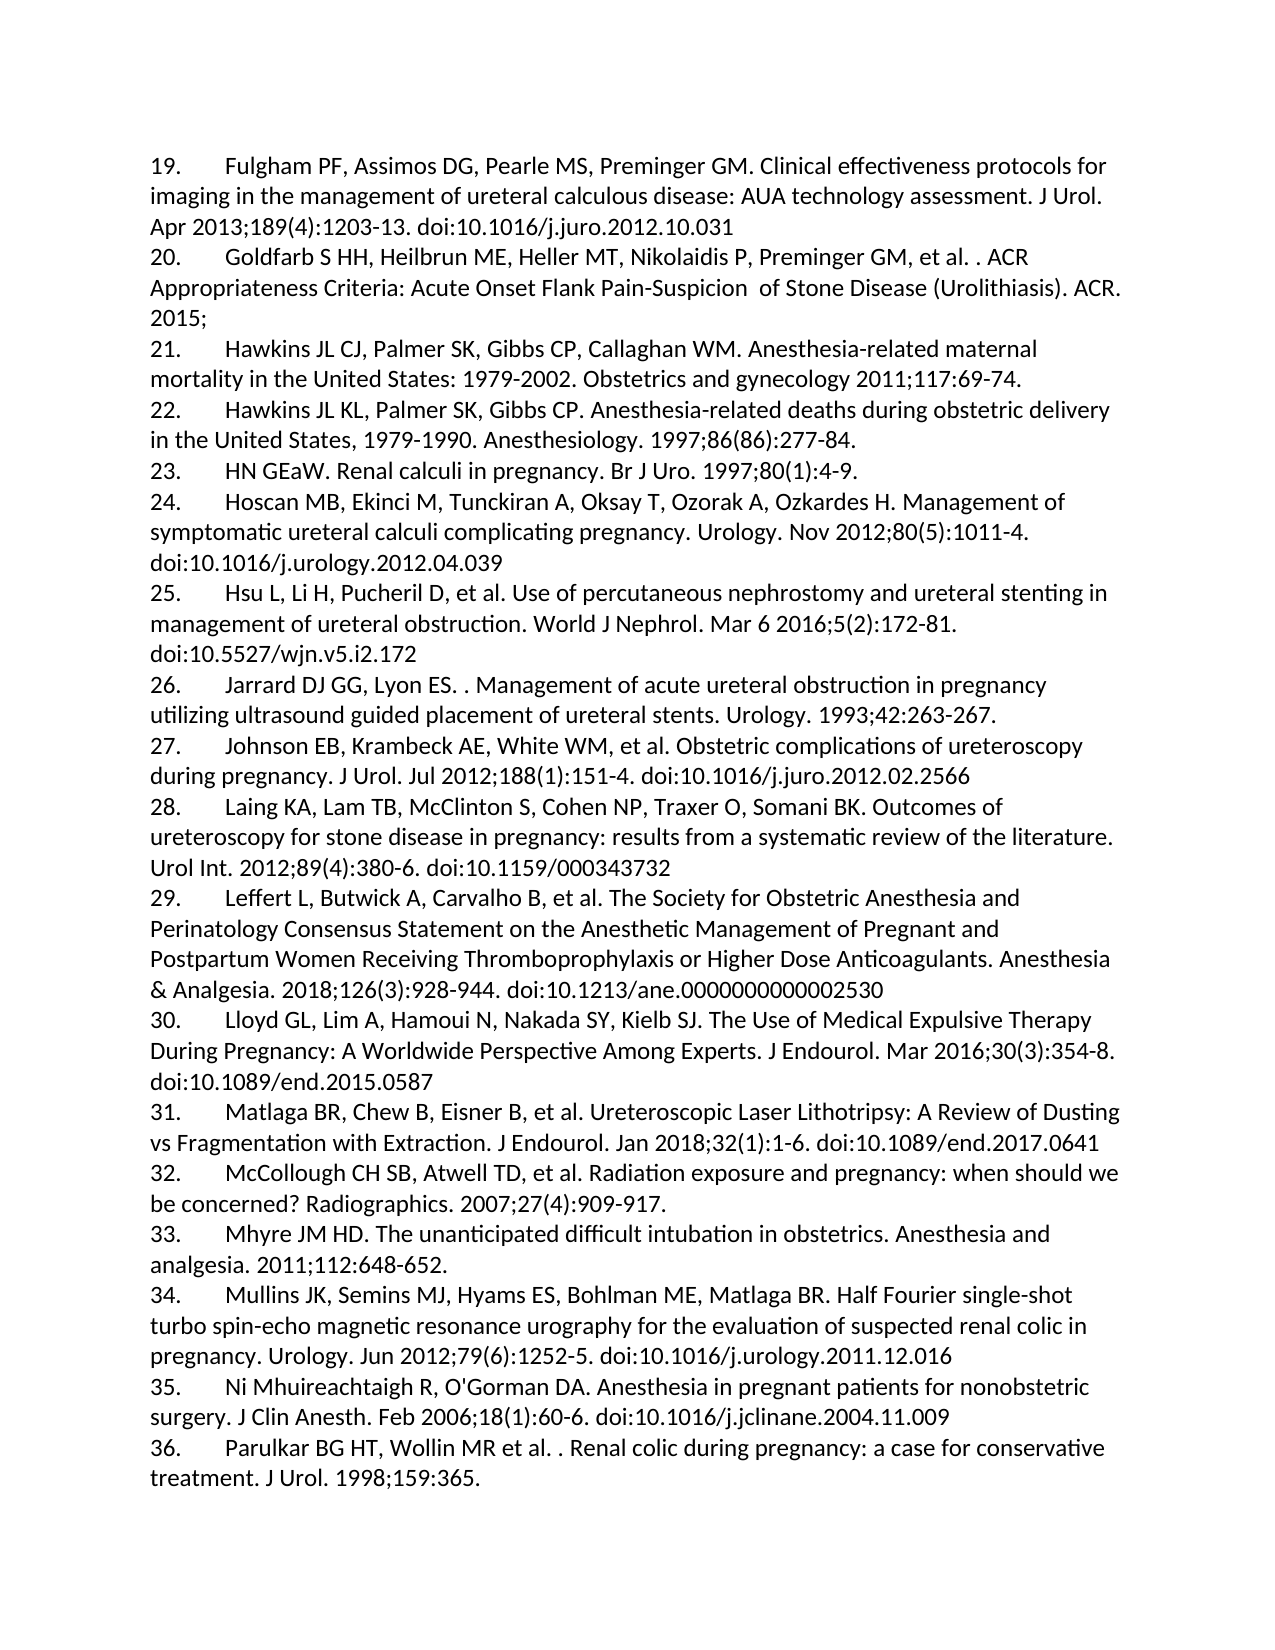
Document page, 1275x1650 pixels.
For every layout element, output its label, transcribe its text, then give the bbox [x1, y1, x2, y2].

text 25. Hsu L, Li H, Pucheril D, et al. Use of percutaneous nephrostomy and ureteral stenting in management of ureteral obstruction. World J Nephrol. Mar 6 2016;5(2):172-81. doi:10.5527/wjn.v5.i2.172 [150, 577, 1125, 669]
text 21. Hawkins JL CJ, Palmer SK, Gibbs CP, Callaghan WM. Anesthesia-related maternal mortality in the United States: 1979-2002. Obstetrics and gynecology 2011;117:69-74. [150, 333, 1125, 394]
text 22. Hawkins JL KL, Palmer SK, Gibbs CP. Anesthesia-related deaths during obstetric delivery in the United States, 1979-1990. Anesthesiology. 1997;86(86):277-84. [150, 394, 1125, 455]
text 30. Lloyd GL, Lim A, Hamoui N, Nakada SY, Kielb SJ. The Use of Medical Expulsive Therapy During Pregnancy: A Worldwide Perspective Among Experts. J Endourol. Mar 2016;30(3):354-8. doi:10.1089/end.2015.0587 [150, 1004, 1125, 1096]
text 31. Matlaga BR, Chew B, Eisner B, et al. Ureteroscopic Laser Lithotripsy: A Review of Dusting vs Fragmentation with Extraction. J Endourol. Jan 2018;32(1):1-6. doi:10.1089/end.2017.0641 [150, 1096, 1125, 1157]
text 20. Goldfarb S HH, Heilbrun ME, Heller MT, Nikolaidis P, Preminger GM, et al. . ACR Appropriateness Criteria: Acute Onset Flank Pain-Suspicion of Stone Disease (Urolithiasis). ACR. 2015; [150, 242, 1125, 333]
text 32. McCollough CH SB, Atwell TD, et al. Radiation exposure and pregnancy: when should we be concerned? Radiographics. 2007;27(4):909-917. [150, 1157, 1125, 1218]
text 33. Mhyre JM HD. The unanticipated difficult intubation in obstetrics. Anesthesia and analgesia. 2011;112:648-652. [150, 1218, 1125, 1279]
text 36. Parulkar BG HT, Wollin MR et al. . Renal colic during pregnancy: a case for conservative treatment. J Urol. 1998;159:365. [150, 1432, 1125, 1493]
text 27. Johnson EB, Krambeck AE, White WM, et al. Obstetric complications of ureteroscopy during pregnancy. J Urol. Jul 2012;188(1):151-4. doi:10.1016/j.juro.2012.02.2566 [150, 730, 1125, 791]
text 24. Hoscan MB, Ekinci M, Tunckiran A, Oksay T, Ozorak A, Ozkardes H. Management of symptomatic ureteral calculi complicating pregnancy. Urology. Nov 2012;80(5):1011-4. doi:10.1016/j.urology.2012.04.039 [150, 486, 1125, 577]
text 19. Fulgham PF, Assimos DG, Pearle MS, Preminger GM. Clinical effectiveness protocols for imaging in the management of ureteral calculous disease: AUA technology assessment. J Urol. Apr 2013;189(4):1203-13. doi:10.1016/j.juro.2012.10.031 [150, 150, 1125, 242]
text 26. Jarrard DJ GG, Lyon ES. . Management of acute ureteral obstruction in pregnancy utilizing ultrasound guided placement of ureteral stents. Urology. 1993;42:263-267. [150, 669, 1125, 730]
text 35. Ni Mhuireachtaigh R, O'Gorman DA. Anesthesia in pregnant patients for nonobstetric surgery. J Clin Anesth. Feb 2006;18(1):60-6. doi:10.1016/j.jclinane.2004.11.009 [150, 1371, 1125, 1432]
text 28. Laing KA, Lam TB, McClinton S, Cohen NP, Traxer O, Somani BK. Outcomes of ureteroscopy for stone disease in pregnancy: results from a systematic review of the literature. Urol Int. 2012;89(4):380-6. doi:10.1159/000343732 [150, 791, 1125, 882]
text 29. Leffert L, Butwick A, Carvalho B, et al. The Society for Obstetric Anesthesia and Perinatology Consensus Statement on the Anesthetic Management of Pregnant and Postpartum Women Receiving Thromboprophylaxis or Higher Dose Anticoagulants. Anesthesia & Analgesia. 2018;126(3):928-944. doi:10.1213/ane.0000000000002530 [150, 882, 1125, 1004]
text 23. HN GEaW. Renal calculi in pregnancy. Br J Uro. 1997;80(1):4-9. [150, 455, 1125, 486]
text 34. Mullins JK, Semins MJ, Hyams ES, Bohlman ME, Matlaga BR. Half Fourier single-shot turbo spin-echo magnetic resonance urography for the evaluation of suspected renal colic in pregnancy. Urology. Jun 2012;79(6):1252-5. doi:10.1016/j.urology.2011.12.016 [150, 1279, 1125, 1371]
